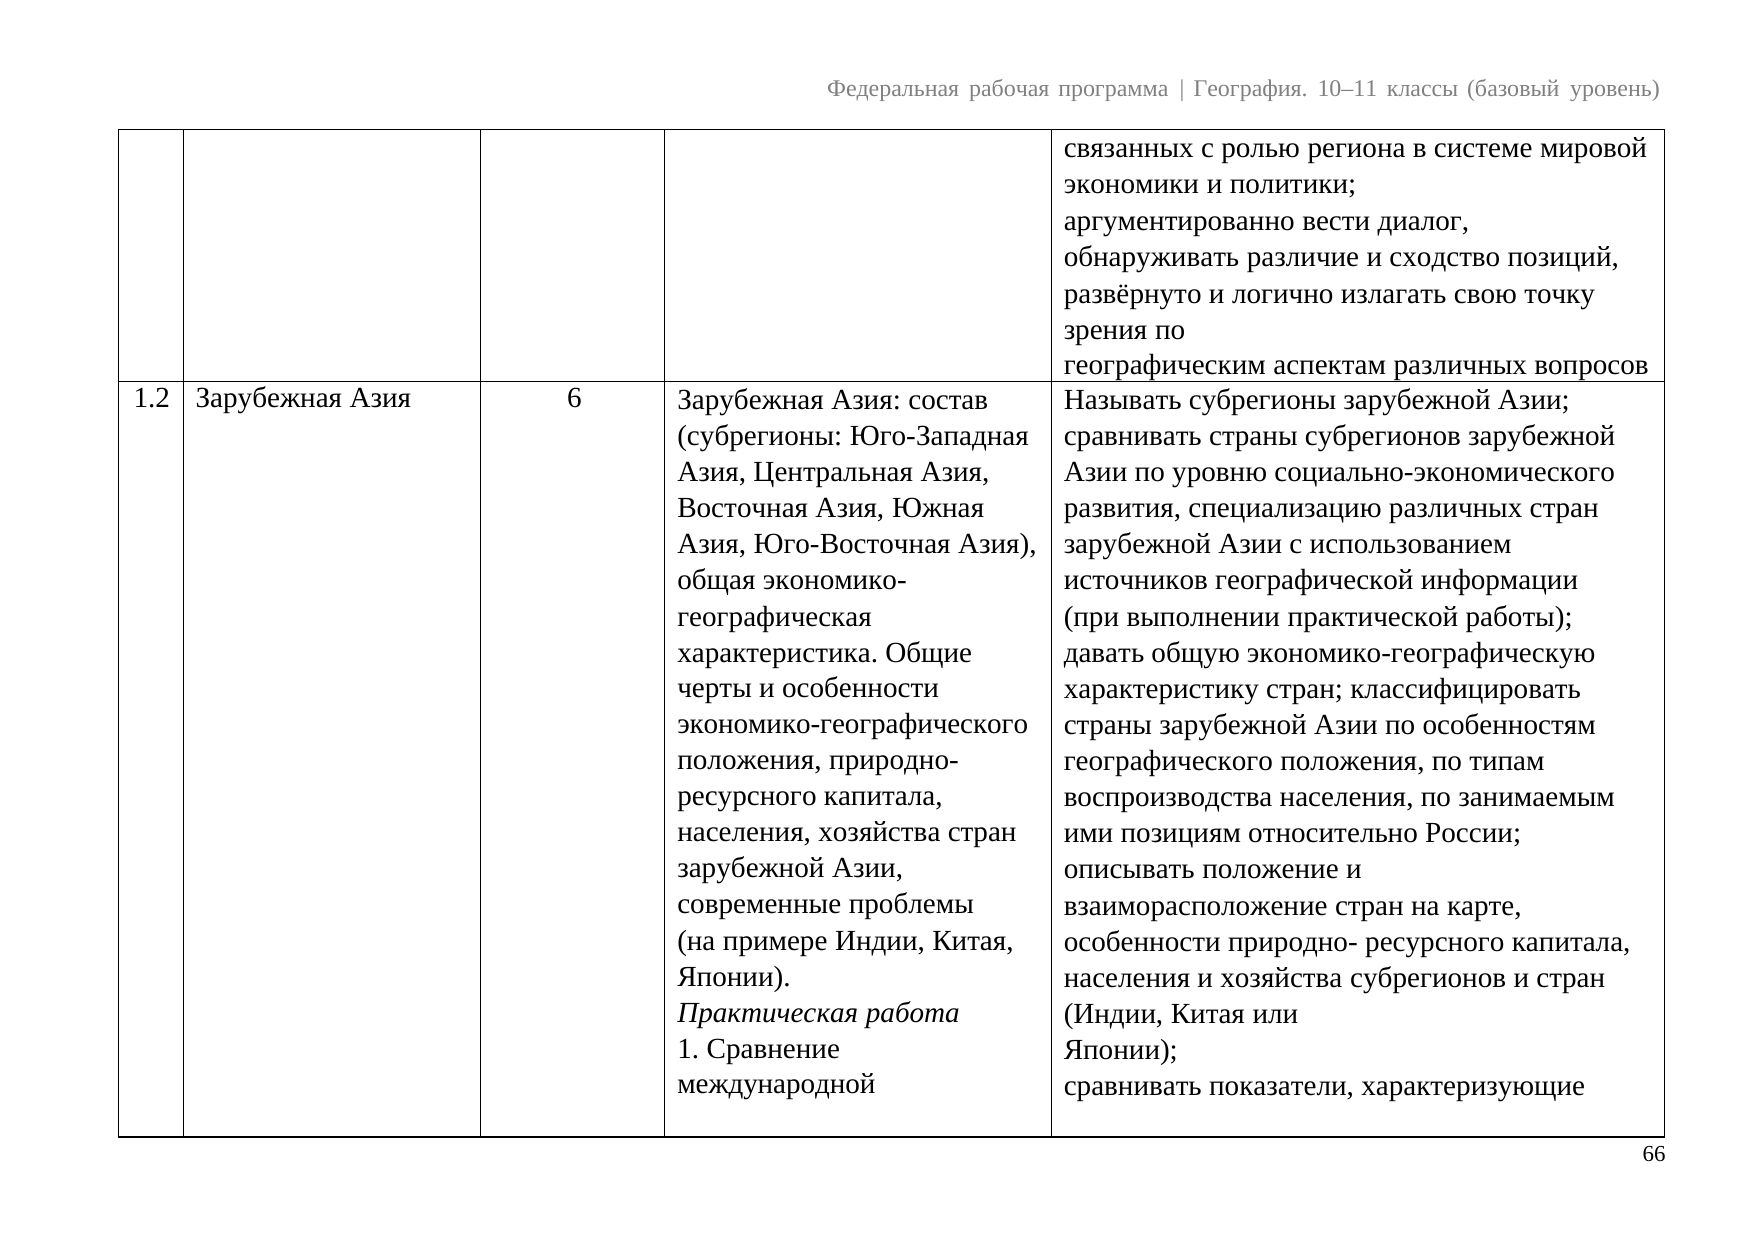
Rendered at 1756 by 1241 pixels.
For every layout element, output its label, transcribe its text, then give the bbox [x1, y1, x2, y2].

table_header [119, 130, 183, 381]
table_cell 6 [481, 382, 664, 1136]
table_header [184, 130, 480, 381]
table_cell Зарубежная Азия [184, 382, 480, 1136]
table_header связанных с ролью региона в системе мировой экономики и политики; аргументированно вести диалог, обнаруживать различие и сходство позиций, развёрнуто и логично излагать свою точку зрения по географическим аспектам различных вопросов [1052, 130, 1664, 381]
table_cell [1052, 382, 1664, 1136]
table_cell 1.2 [119, 382, 183, 1136]
table_header [481, 130, 664, 381]
table_header [665, 130, 1051, 381]
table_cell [665, 382, 1051, 1136]
